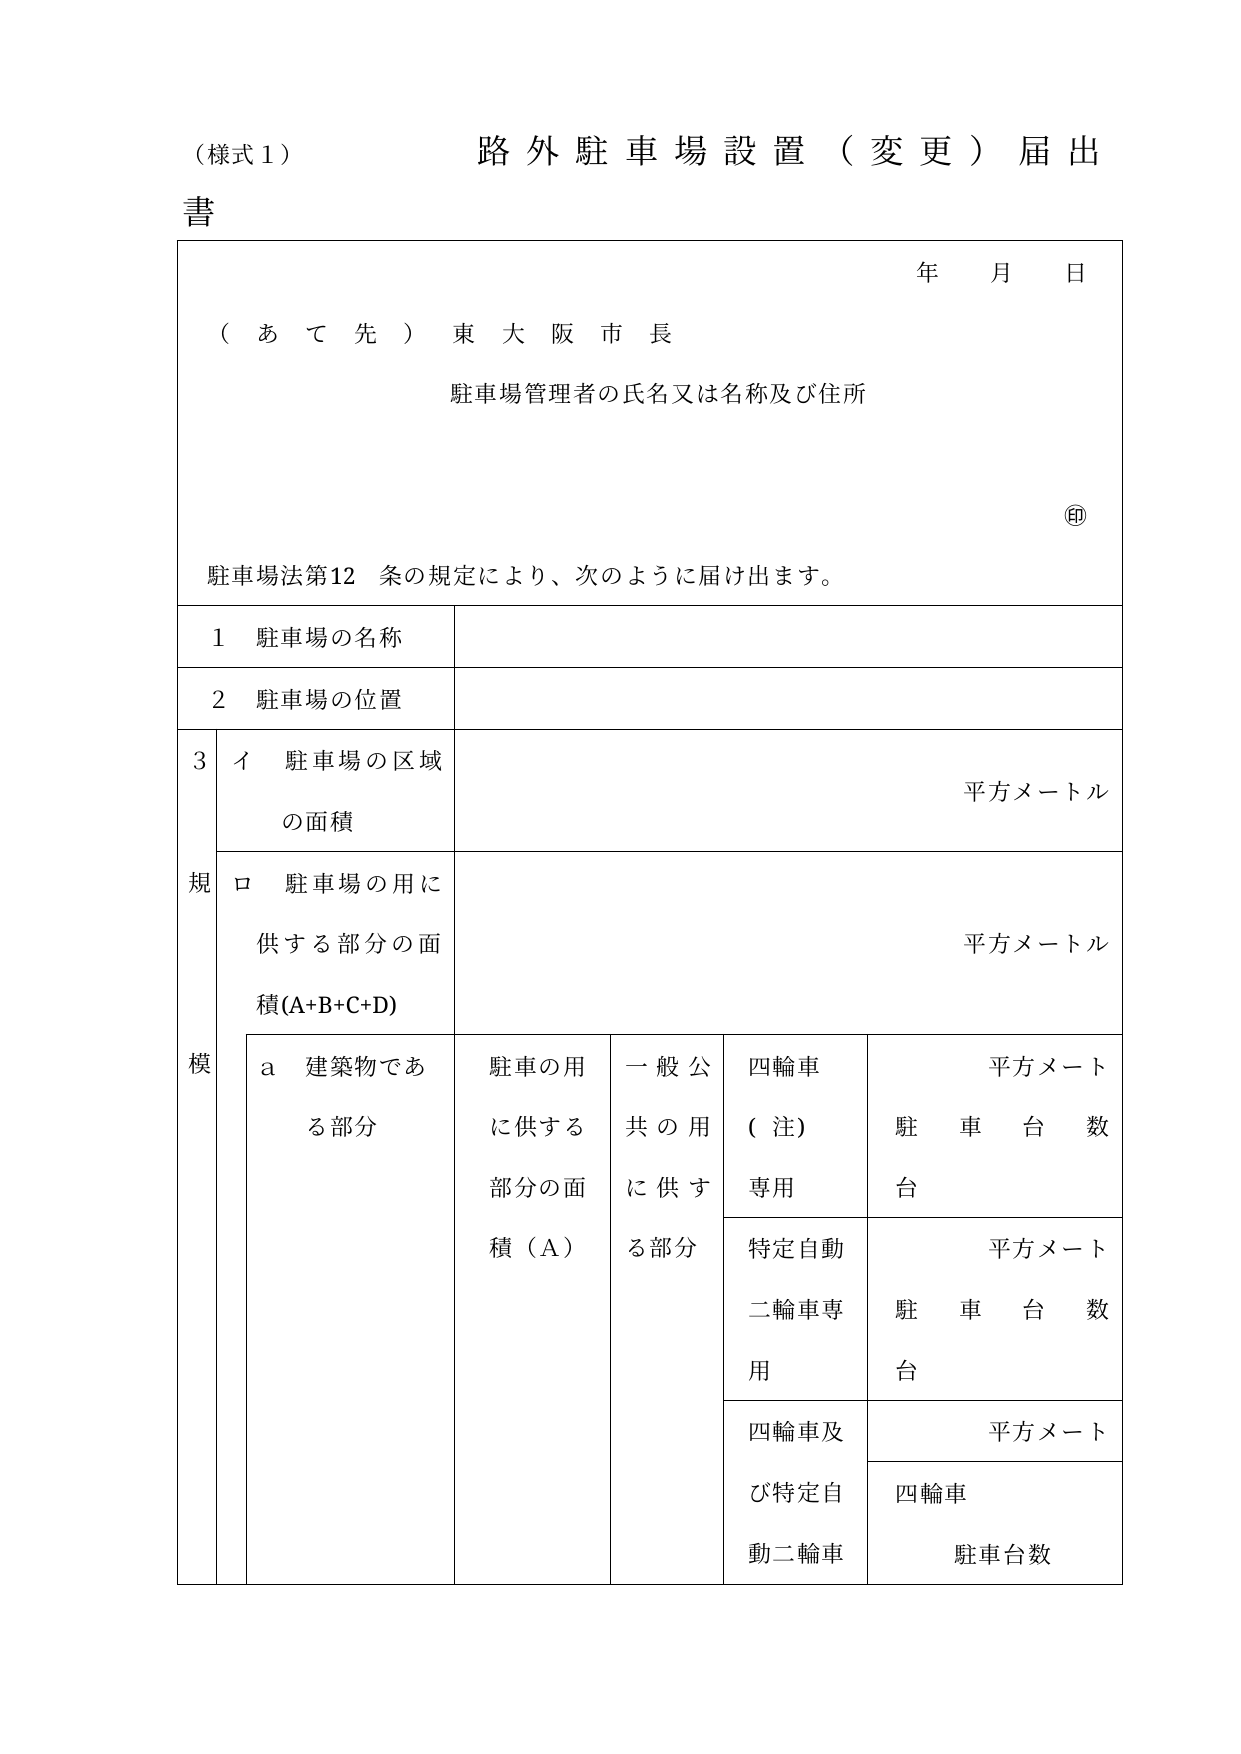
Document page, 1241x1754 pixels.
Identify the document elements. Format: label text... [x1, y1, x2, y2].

table_cell 平方メートル [455, 730, 1122, 851]
table_cell 平方メート 駐車台数 台 [868, 1035, 1122, 1217]
table_cell [455, 606, 1122, 667]
table_cell ａ 建築物である部分 [247, 1035, 454, 1583]
table_header 年 月 日 （ あ て 先 ） 東 大 阪 市 長 駐車場管理者の氏名又は名称及び住所 ㊞ 駐車場法第12条の規定により、次のように届け出ます。 [178, 241, 1122, 605]
table_cell 一般公共の用に供する部分 [611, 1035, 723, 1583]
text （様式１） 路外駐車場設置（変更）届出書 [182, 119, 1117, 240]
table_cell 特定自動 二輪車専用 [724, 1218, 867, 1399]
table_cell 平方メートル [455, 852, 1122, 1034]
table_cell 四輪車(注) 専用 [724, 1035, 867, 1217]
table_cell イ 駐車場の区域の面積 [217, 730, 454, 851]
table_cell ２ 駐車場の位置 [178, 668, 454, 728]
table_cell ３ 規 模 [178, 730, 216, 1583]
table_cell １ 駐車場の名称 [178, 606, 454, 667]
table_cell [217, 1034, 246, 1583]
table_cell [455, 668, 1122, 728]
table_cell 四輪車及び特定自動二輪車併用 [724, 1401, 867, 1583]
table_cell 平方メート 駐車台数 台 [868, 1218, 1122, 1399]
table_cell ロ 駐車場の用に供する部分の面積(A+B+C+D) [217, 852, 454, 1034]
table_cell 平方メート [868, 1401, 1122, 1461]
table_cell 駐車の用に供する部分の面積（Ａ） [455, 1035, 610, 1583]
table_cell 四輪車 駐車台数 台 [868, 1462, 1122, 1583]
